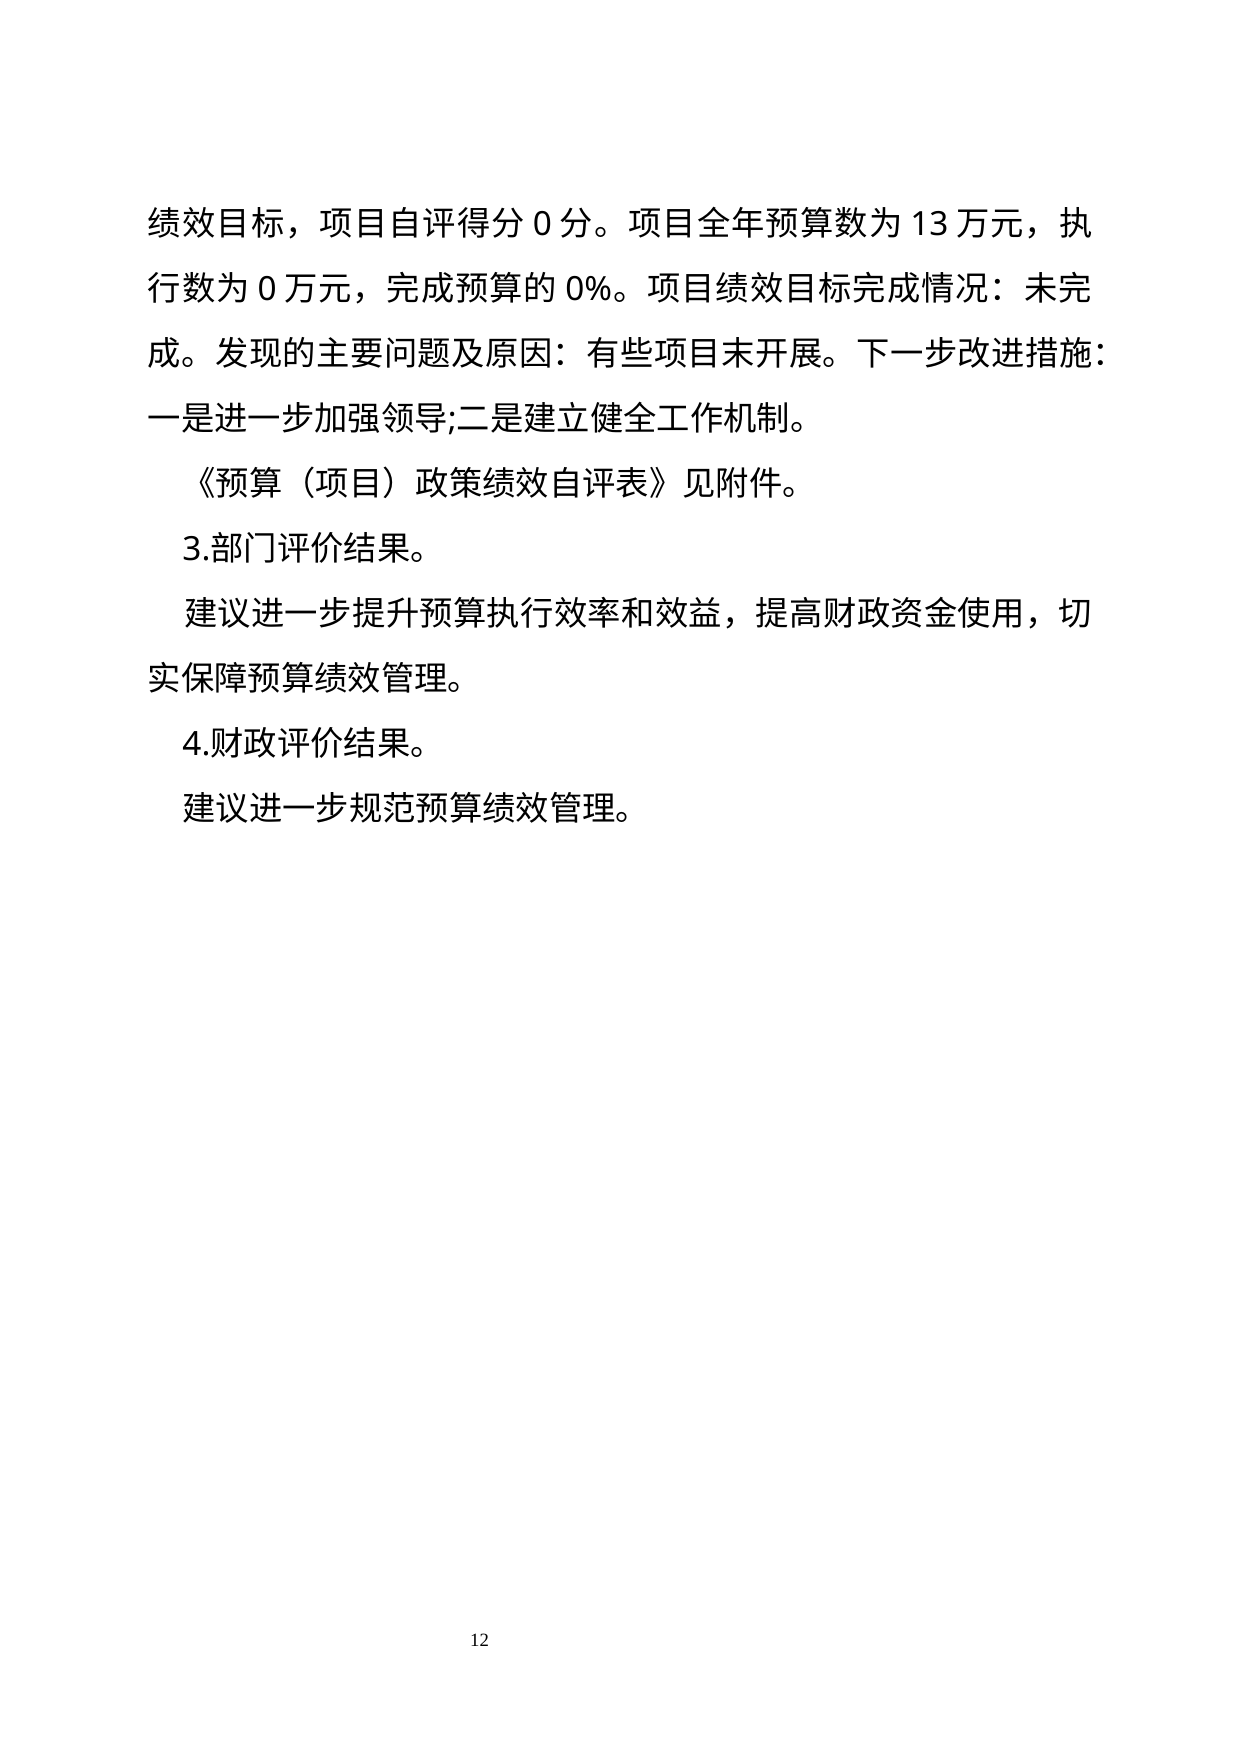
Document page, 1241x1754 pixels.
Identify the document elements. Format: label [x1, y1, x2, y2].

text [148, 188, 1093, 838]
